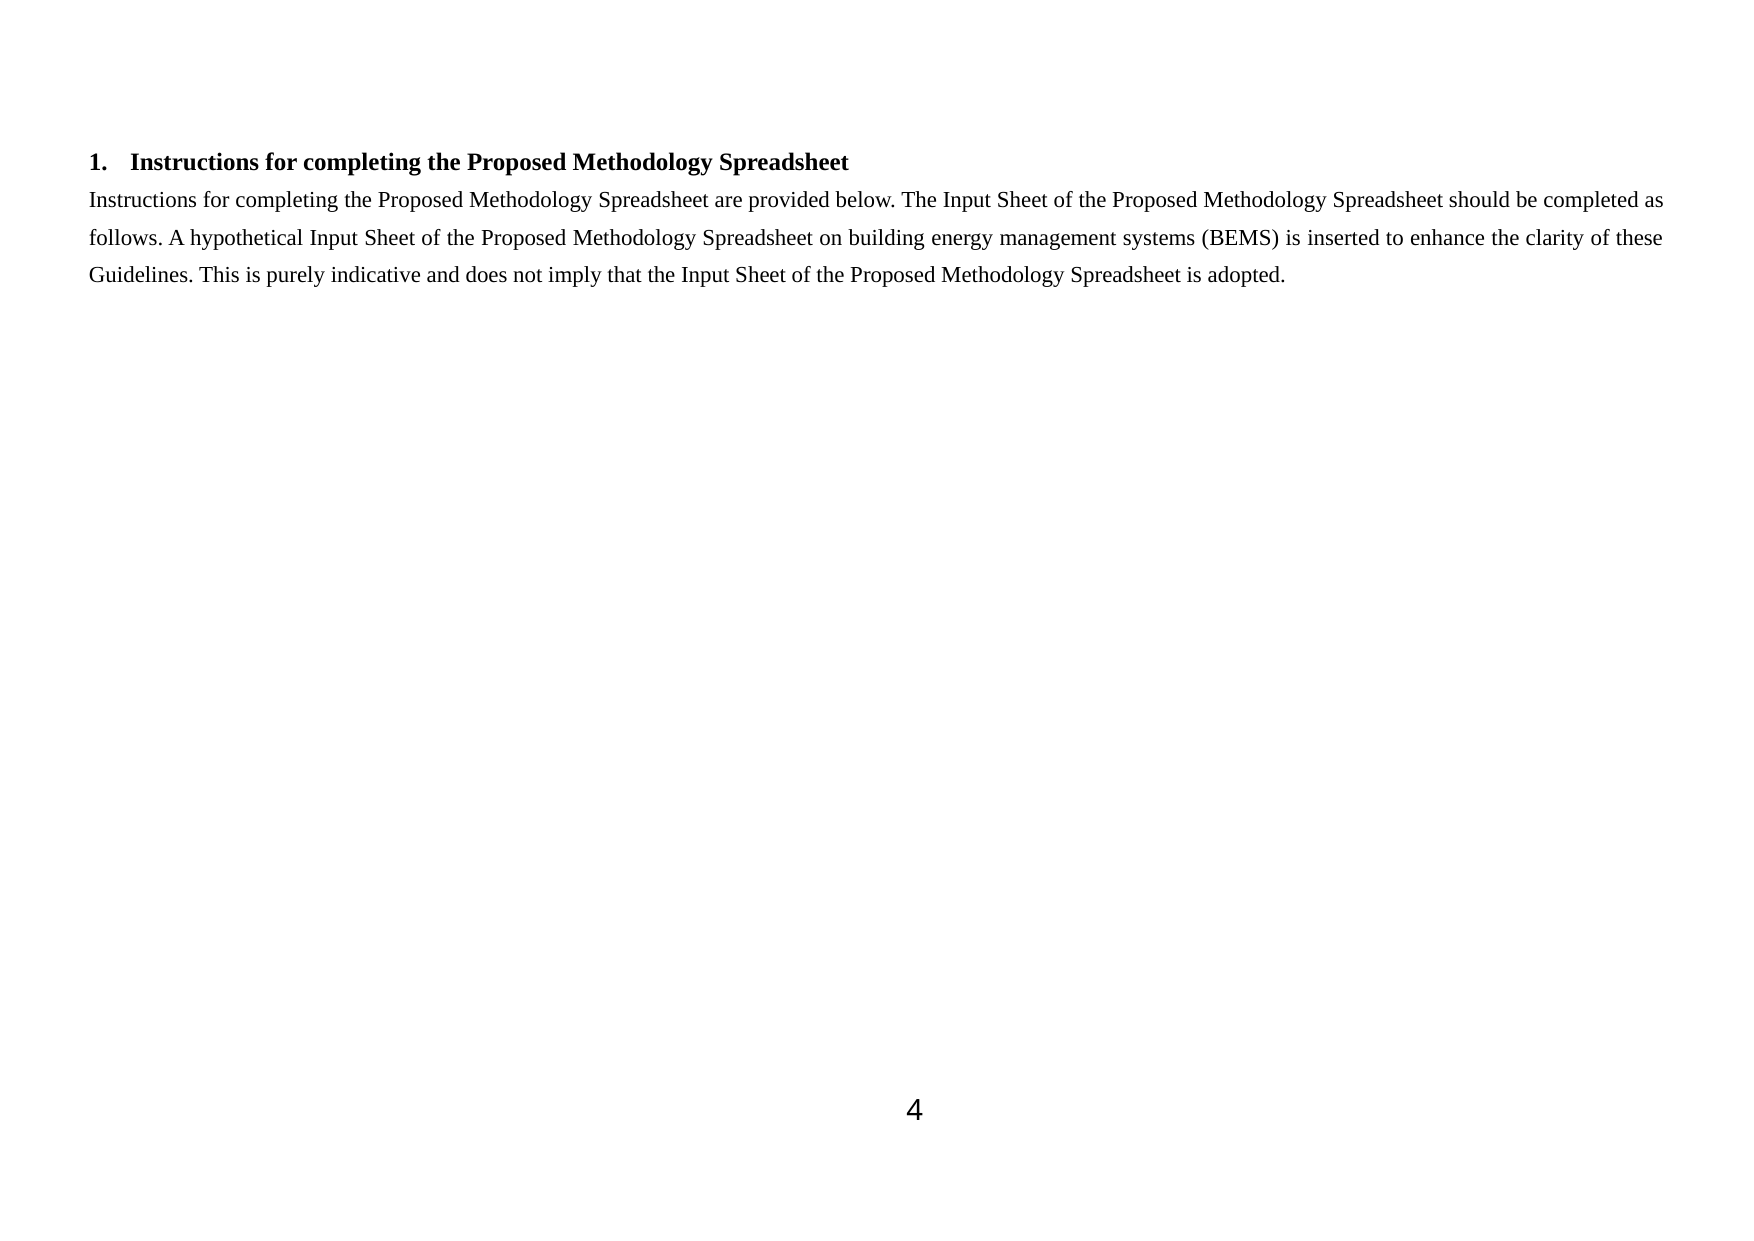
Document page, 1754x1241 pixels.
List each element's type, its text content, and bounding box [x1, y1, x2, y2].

list Instructions for completing the Proposed Methodology Spreadsheet [89, 143, 1665, 181]
text Instructions for completing the Proposed Methodology Spreadsheet are provided below. The Input Sheet of the Proposed Methodology Spreadsheet should be completed as follows. A hypothetical Input Sheet of the Proposed Methodology Spreadsheet on building energy management systems (BEMS) is inserted to enhance the clarity of these Guidelines. This is purely indicative and does not imply that the Input Sheet of the Proposed Methodology Spreadsheet is adopted. [89, 181, 1665, 293]
